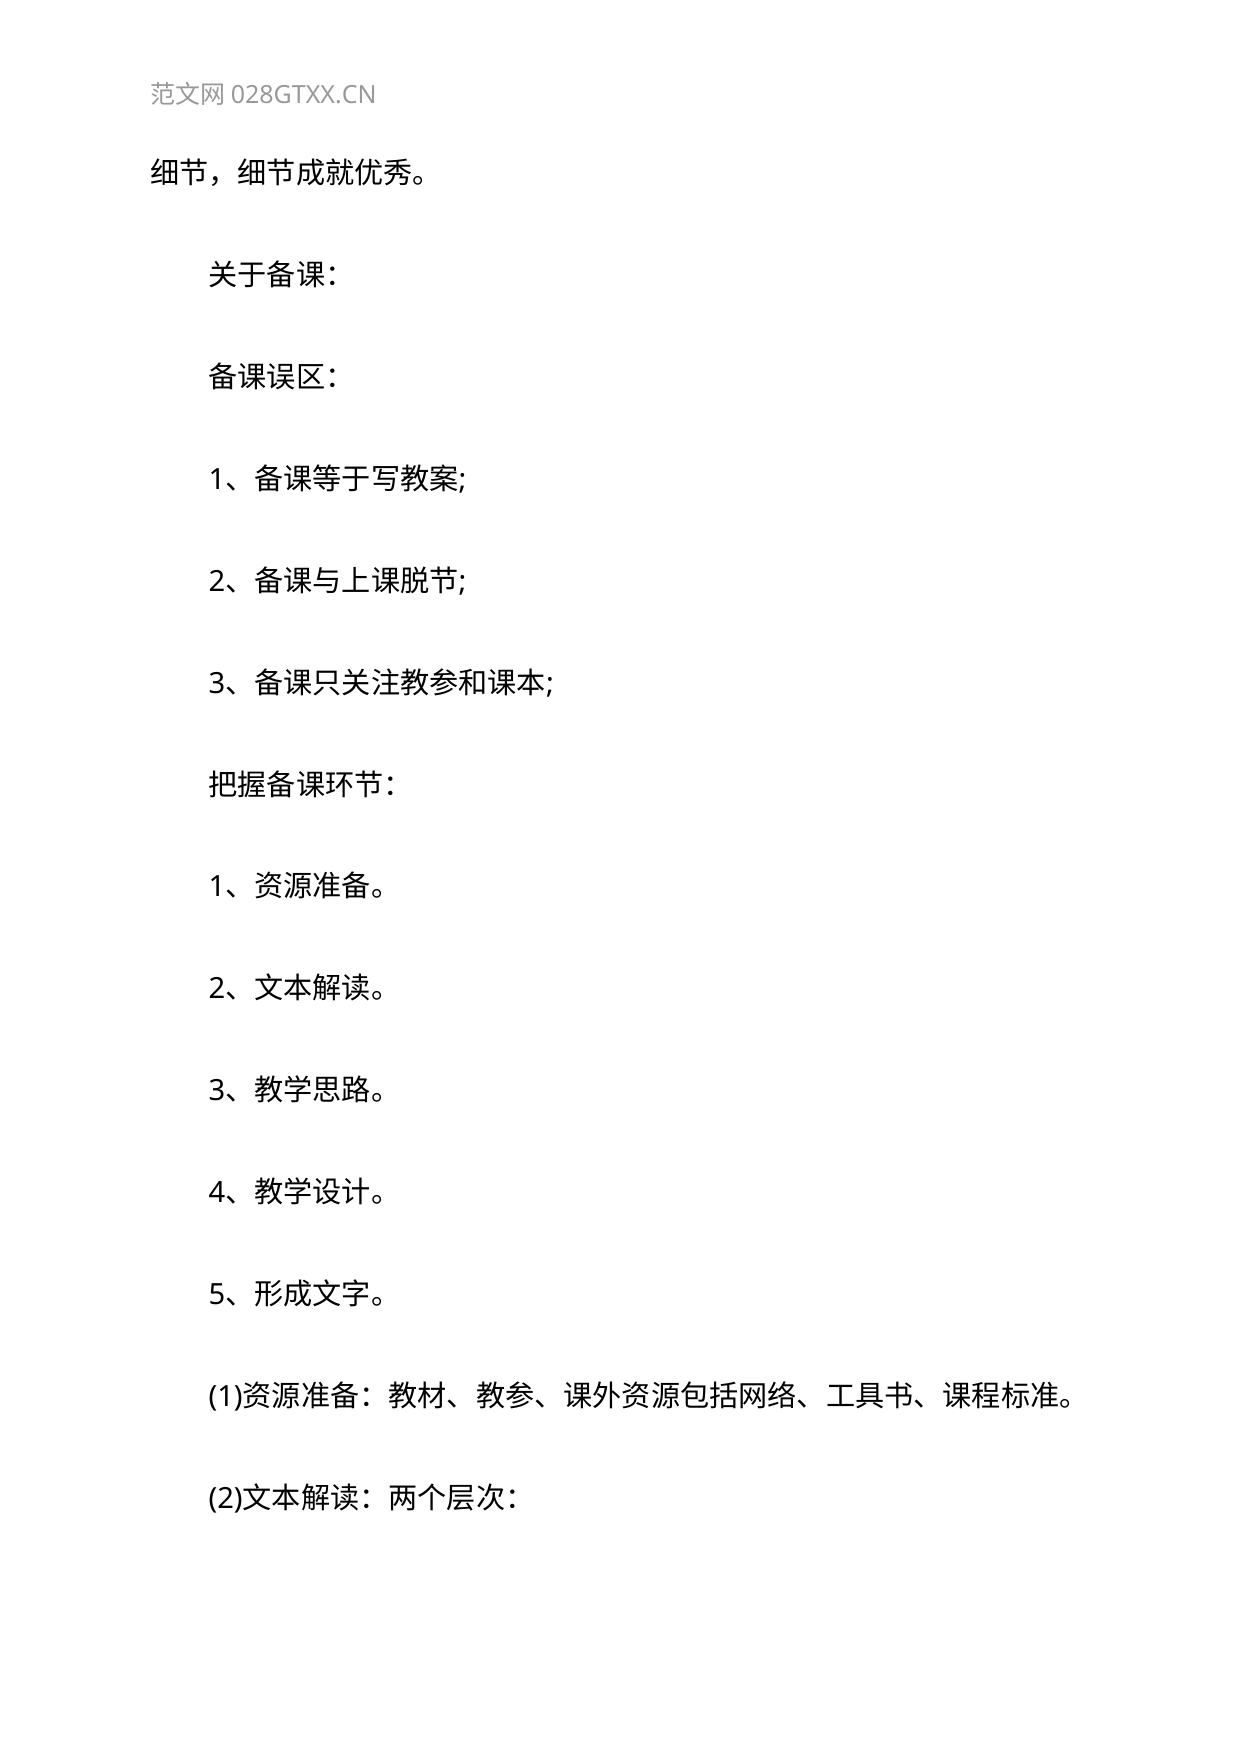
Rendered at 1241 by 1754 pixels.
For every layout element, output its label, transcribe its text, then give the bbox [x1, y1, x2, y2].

text 2、备课与上课脱节; [150, 557, 1090, 600]
text 把握备课环节： [150, 761, 1090, 803]
text 3、教学思路。 [150, 1067, 1090, 1109]
text 2、文本解读。 [150, 965, 1090, 1007]
text 1、备课等于写教案; [150, 455, 1090, 498]
text 关于备课： [150, 252, 1090, 294]
text (2)文本解读：两个层次： [150, 1475, 1090, 1517]
text 1、资源准备。 [150, 863, 1090, 905]
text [150, 150, 1090, 192]
text 3、备课只关注教参和课本; [150, 659, 1090, 702]
text 备课误区： [150, 353, 1090, 396]
text 4、教学设计。 [150, 1169, 1090, 1211]
text (1)资源准备：教材、教参、课外资源包括网络、工具书、课程标准。 [150, 1373, 1090, 1415]
text 5、形成文字。 [150, 1271, 1090, 1313]
